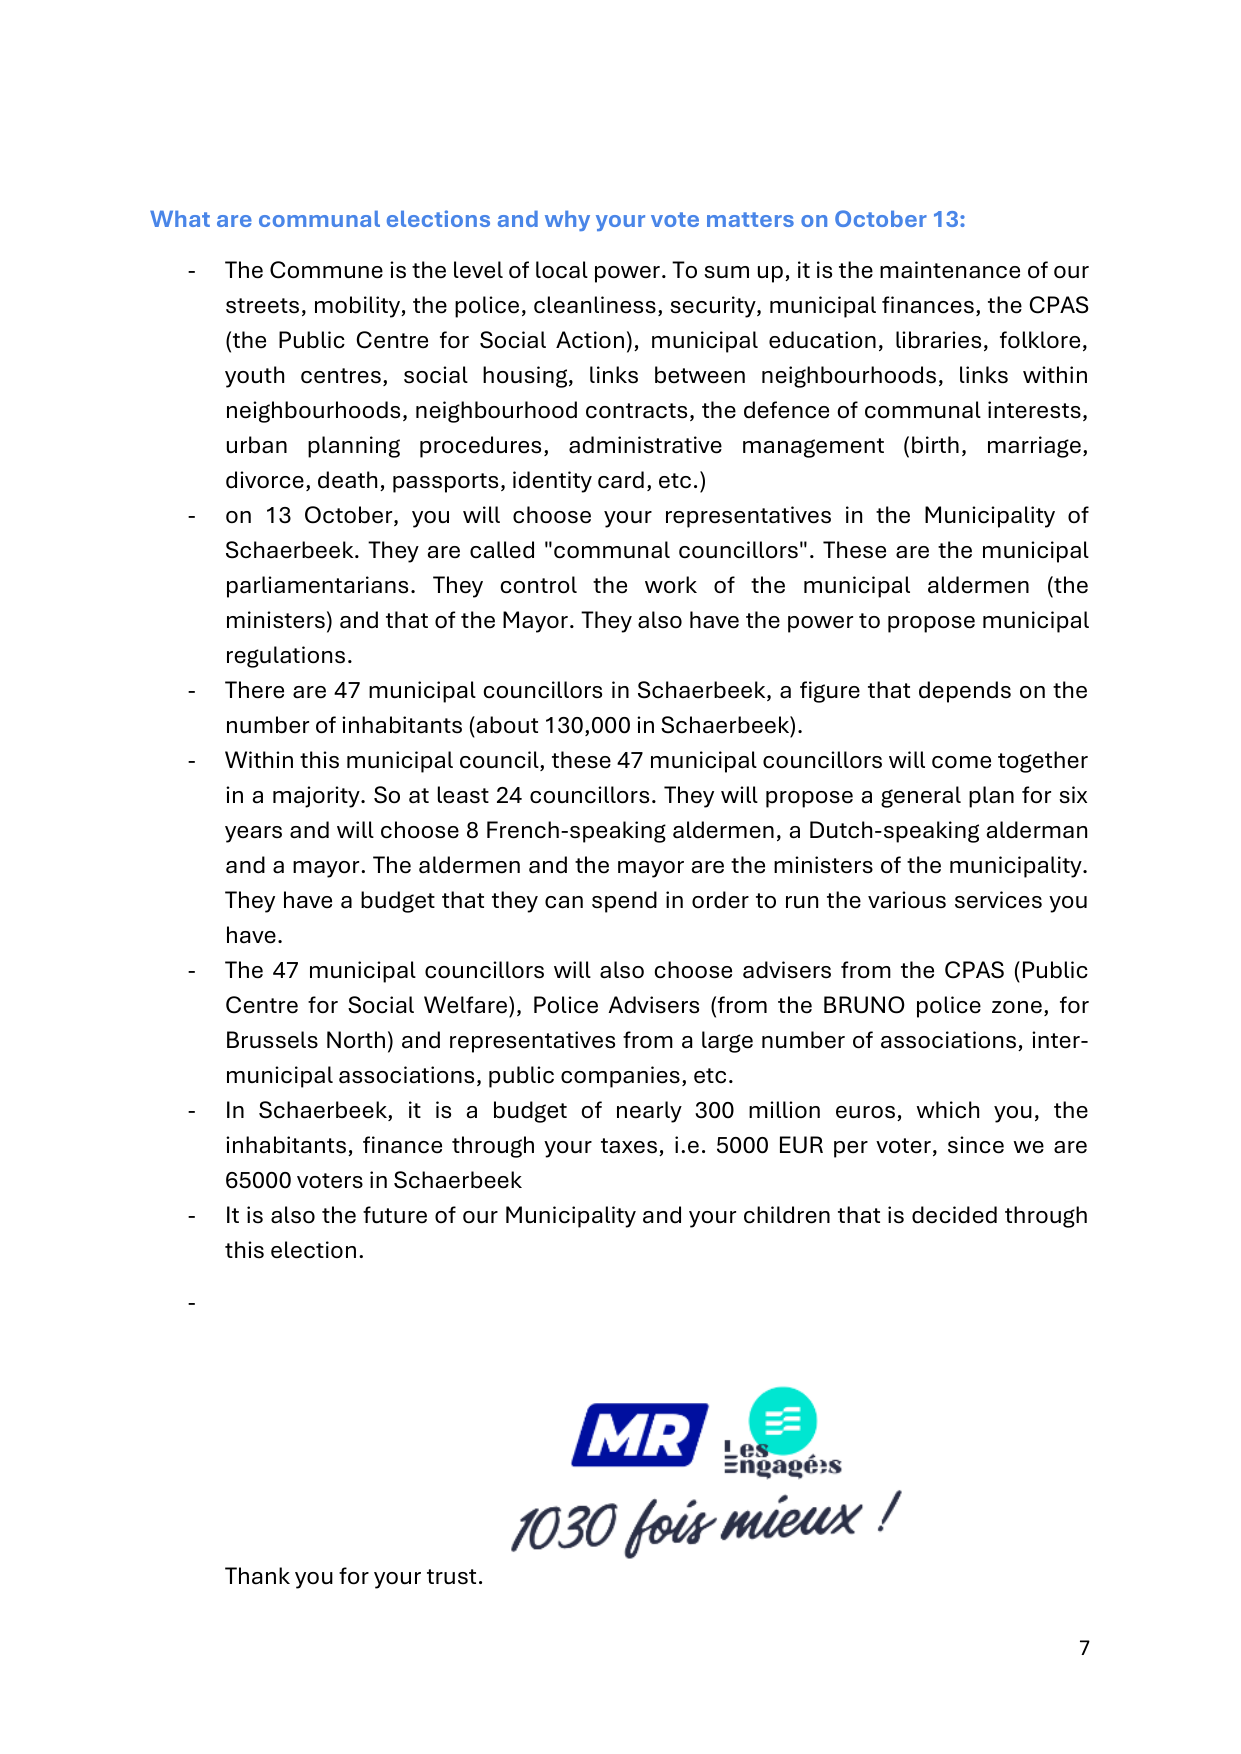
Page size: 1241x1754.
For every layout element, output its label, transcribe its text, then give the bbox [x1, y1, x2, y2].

list There are 47 municipal councillors in Schaerbeek, a figure that depends on the number of inhabitants (about 130,000 in Schaerbeek). [187, 675, 1090, 741]
list In Schaerbeek, it is a budget of nearly 300 million euros, which you, the inhabitants, finance through your taxes, i.e. 5000 EUR per voter, since we are 65000 voters in Schaerbeek [187, 1095, 1090, 1196]
list It is also the future of our Municipality and your children that is decided through this election. [187, 1200, 1090, 1266]
list on 13 October, you will choose your representatives in the Municipality of Schaerbeek. They are called "communal councillors". These are the municipal parliamentarians. They control the work of the municipal aldermen (the ministers) and that of the Mayor. They also have the power to propose municipal regulations. [187, 500, 1090, 671]
picture [484, 1357, 924, 1585]
text What are communal elections and why your vote matters on October 13: [150, 204, 1090, 234]
list The Commune is the level of local power. To sum up, it is the maintenance of our streets, mobility, the police, cleanliness, security, municipal finances, the CPAS (the Public Centre for Social Action), municipal education, libraries, folklore, youth centres, social housing, links between neighbourhoods, links within neighbourhoods, neighbourhood contracts, the defence of communal interests, urban planning procedures, administrative management (birth, marriage, divorce, death, passports, identity card, etc.) [187, 255, 1090, 496]
list Within this municipal council, these 47 municipal councillors will come together in a majority. So at least 24 councillors. They will propose a general plan for six years and will choose 8 French-speaking aldermen, a Dutch-speaking alderman and a mayor. The aldermen and the mayor are the ministers of the municipality. They have a budget that they can spend in order to run the various services you have. [187, 745, 1090, 951]
list The 47 municipal councillors will also choose advisers from the CPAS (Public Centre for Social Welfare), Police Advisers (from the BRUNO police zone, for Brussels North) and representatives from a large number of associations, inter-municipal associations, public companies, etc. [187, 955, 1090, 1091]
